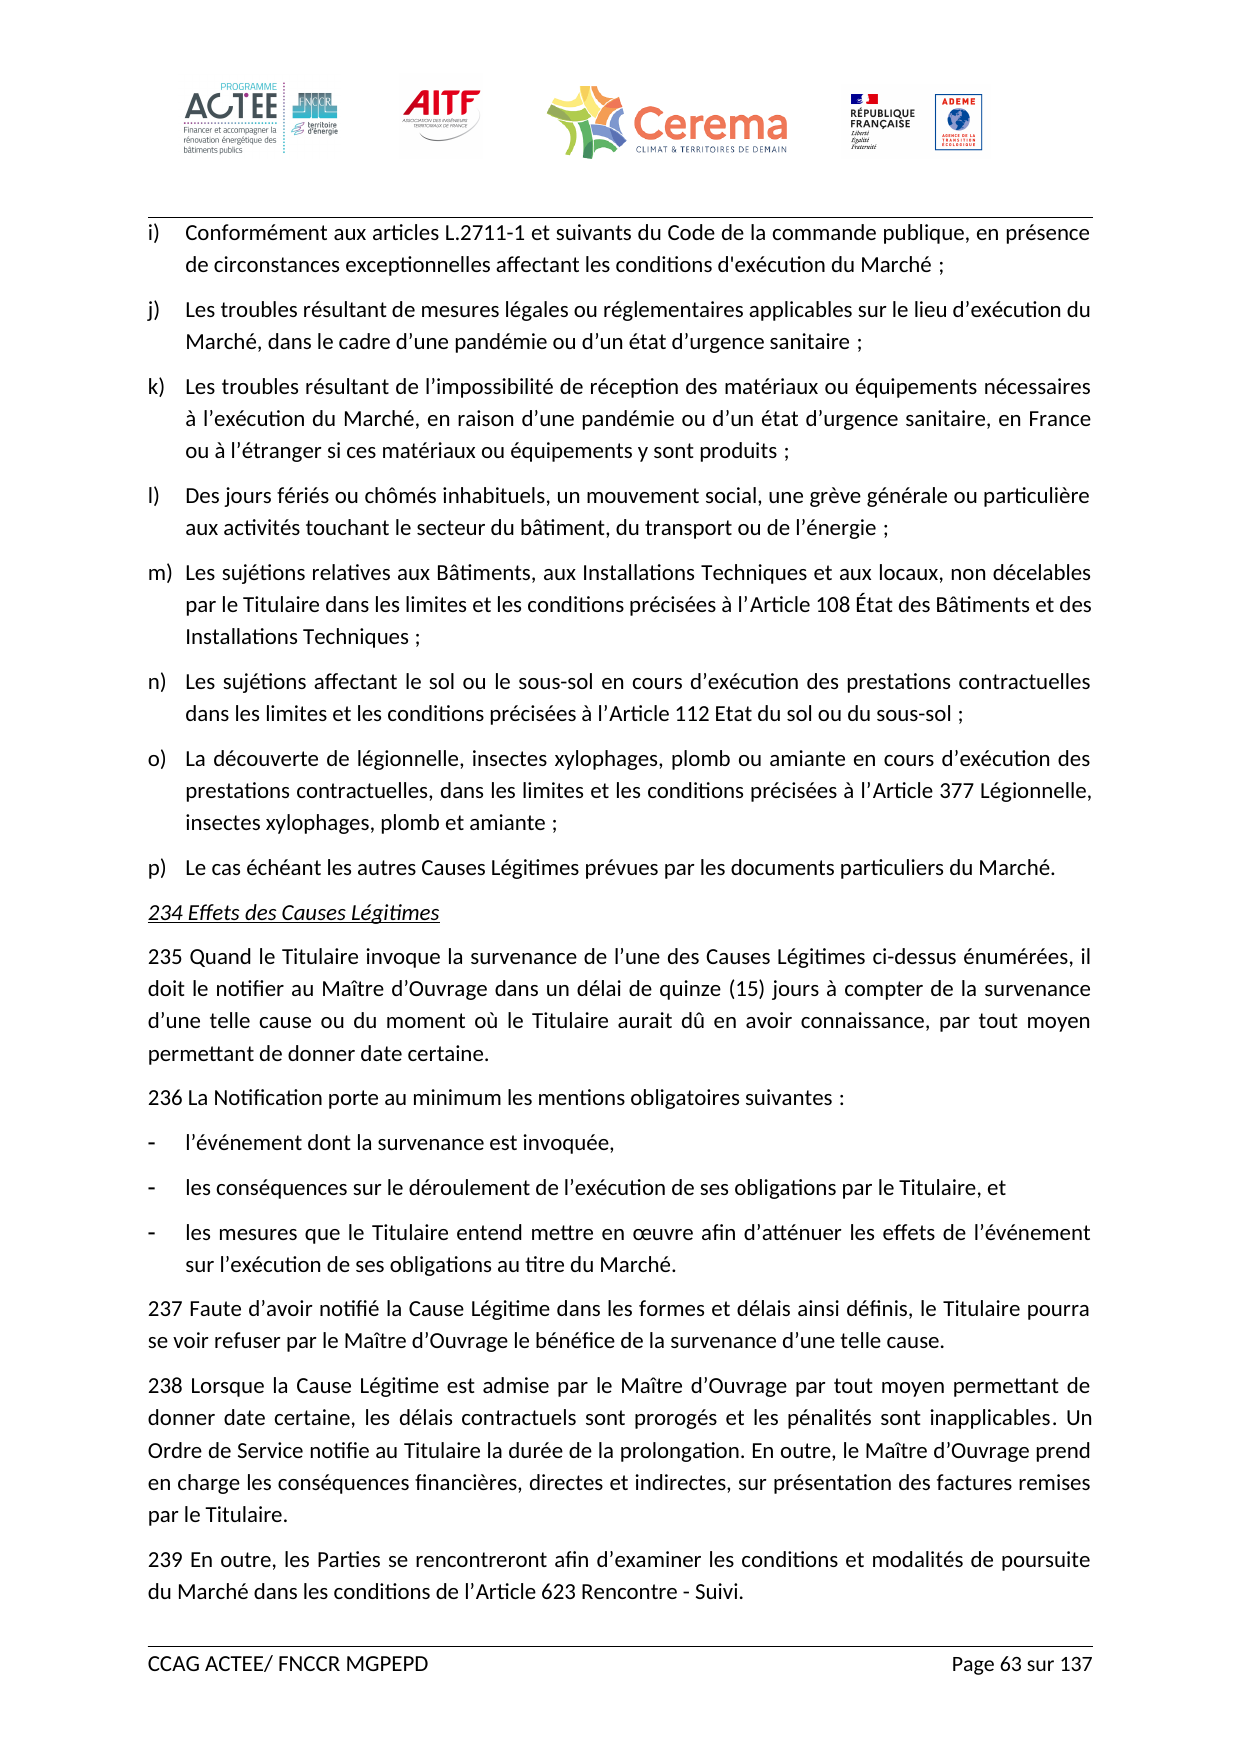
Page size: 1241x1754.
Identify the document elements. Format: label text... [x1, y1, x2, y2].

list les mesures que le Titulaire entend mettre en œuvre afin d’atténuer les effets de l’événement sur l’exécution de ses obligations au titre du Marché. [148, 1218, 1093, 1278]
picture [177, 74, 342, 159]
text Lorsque la Cause Légitime est admise par le Maître d’Ouvrage par tout moyen permettant de donner date certaine, les délais contractuels sont prorogés et les pénalités sont inapplicables. Un Ordre de Service notifie au Titulaire la durée de la prolongation. En outre, le Maître d’Ouvrage prend en charge les conséquences financières, directes et indirectes, sur présentation des factures remises par le Titulaire. [148, 1371, 1093, 1528]
list Des jours fériés ou chômés inhabituels, un mouvement social, une grève générale ou particulière aux activités touchant le secteur du bâtiment, du transport ou de l’énergie ; [148, 481, 1093, 541]
list l’événement dont la survenance est invoquée, [148, 1128, 1093, 1156]
list Conformément aux articles L.2711-1 et suivants du Code de la commande publique, en présence de circonstances exceptionnelles affectant les conditions d'exécution du Marché ; [148, 218, 1093, 278]
list Les sujétions affectant le sol ou le sous-sol en cours d’exécution des prestations contractuelles dans les limites et les conditions précisées à l’Article 10. Etat du sol ou du sous-sol ; [148, 667, 1093, 727]
text La Notification porte au minimum les mentions obligatoires suivantes : [148, 1083, 1093, 1112]
text Quand le Titulaire invoque la survenance de l’une des Causes Légitimes ci-dessus énumérées, il doit le notifier au Maître d’Ouvrage dans un délai de quinze (15) jours à compter de la survenance d’une telle cause ou du moment où le Titulaire aurait dû en avoir connaissance, par tout moyen permettant de donner date certaine. [148, 942, 1093, 1067]
list Les troubles résultant de l’impossibilité de réception des matériaux ou équipements nécessaires à l’exécution du Marché, en raison d’une pandémie ou d’un état d’urgence sanitaire, en France ou à l’étranger si ces matériaux ou équipements y sont produits ; [148, 372, 1093, 464]
text Faute d’avoir notifié la Cause Légitime dans les formes et délais ainsi définis, le Titulaire pourra se voir refuser par le Maître d’Ouvrage le bénéfice de la survenance d’une telle cause. [148, 1294, 1093, 1355]
text En outre, les Parties se rencontreront afin d’examiner les conditions et modalités de poursuite du Marché dans les conditions de l’Article 60. Rencontre - Suivi. [148, 1545, 1093, 1605]
subtitle Effets des Causes Légitimes [148, 898, 1093, 926]
list Le cas échéant les autres Causes Légitimes prévues par les documents particuliers du Marché. [148, 853, 1093, 881]
list La découverte de légionnelle, insectes xylophages, plomb ou amiante en cours d’exécution des prestations contractuelles, dans les limites et les conditions précisées à l’Article 33. Légionnelle, insectes xylophages, plomb et amiante ; [148, 744, 1093, 836]
picture [398, 73, 484, 159]
list Les troubles résultant de mesures légales ou réglementaires applicables sur le lieu d’exécution du Marché, dans le cadre d’une pandémie ou d’un état d’urgence sanitaire ; [148, 295, 1093, 355]
picture [546, 86, 787, 159]
list les conséquences sur le déroulement de l’exécution de ses obligations par le Titulaire, et [148, 1173, 1093, 1201]
list Les sujétions relatives aux Bâtiments, aux Installations Techniques et aux locaux, non décelables par le Titulaire dans les limites et les conditions précisées à l’Article 9. État des Bâtiments et des Installations Techniques ; [148, 558, 1093, 650]
picture [841, 84, 992, 159]
